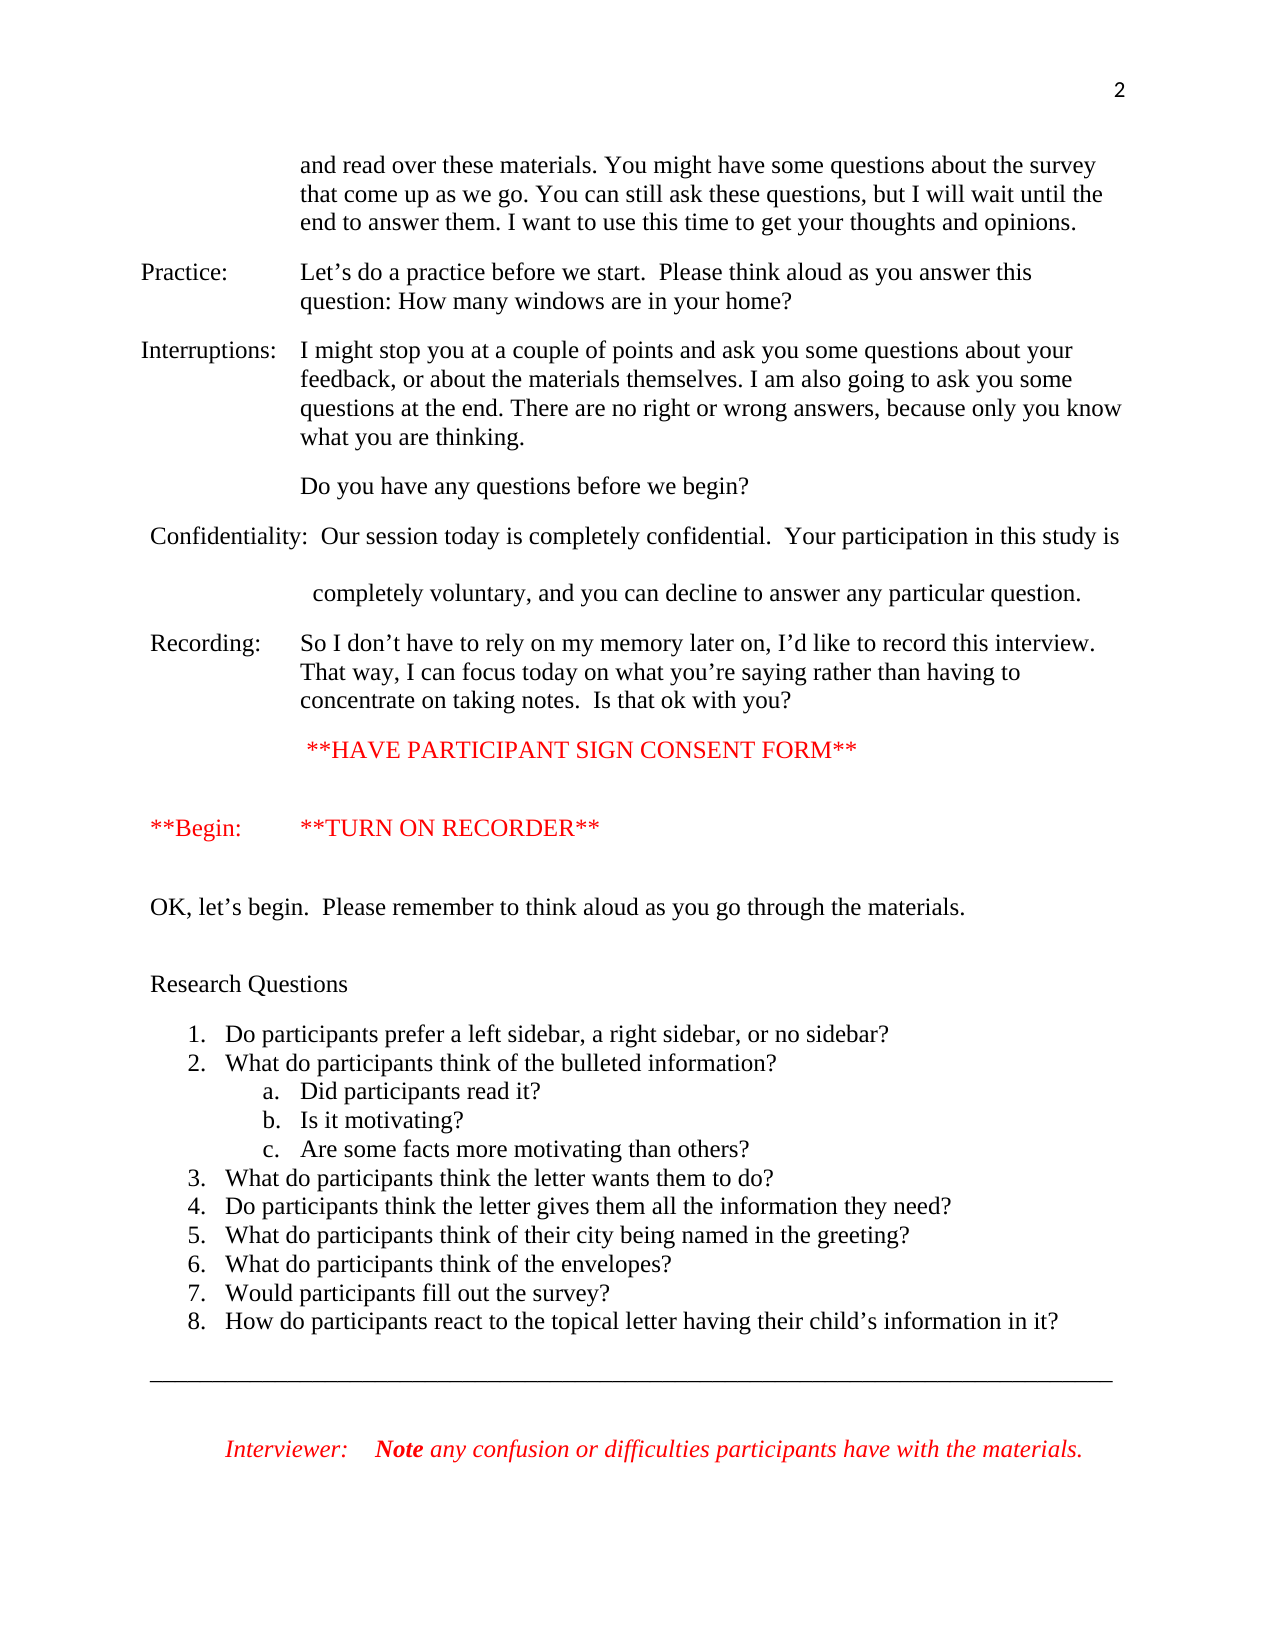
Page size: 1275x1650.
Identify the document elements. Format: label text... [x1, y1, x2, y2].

list What do participants think of the bulleted information? [187, 1048, 1125, 1076]
list Do participants think the letter gives them all the information they need? [187, 1191, 1125, 1220]
list Interviewer: Note any confusion or difficulties participants have with the materials. [225, 1434, 1125, 1463]
list Is it motivating? [262, 1105, 1125, 1134]
text _____________________________________________________________________________ [150, 1356, 1125, 1385]
text Recording: So I don’t have to rely on my memory later on, I’d like to record this interview. That way, I can focus today on what you’re saying rather than having to concentrate on taking notes. Is that ok with you? [150, 628, 1125, 714]
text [150, 150, 1125, 236]
text Research Questions [150, 969, 1125, 998]
list What do participants think of their city being named in the greeting? [187, 1220, 1125, 1249]
text Confidentiality: Our session today is completely confidential. Your participation in this study is completely voluntary, and you can decline to answer any particular question. [150, 521, 1125, 607]
list What do participants think of the envelopes? [187, 1249, 1125, 1278]
text Interruptions: I might stop you at a couple of points and ask you some questions about your feedback, or about the materials themselves. I am also going to ask you some questions at the end. There are no right or wrong answers, because only you know what you are thinking. [141, 335, 1125, 450]
text **Begin: **TURN ON RECORDER** [150, 784, 1125, 842]
text Do you have any questions before we begin? [150, 471, 1125, 500]
list Are some facts more motivating than others? [262, 1134, 1125, 1163]
text Practice: Let’s do a practice before we start. Please think aloud as you answer this question: How many windows are in your home? [141, 257, 1125, 314]
list Would participants fill out the survey? [187, 1278, 1125, 1306]
text OK, let’s begin. Please remember to think aloud as you go through the materials. [150, 863, 1125, 948]
list How do participants react to the topical letter having their child’s information in it? [187, 1306, 1125, 1335]
list What do participants think the letter wants them to do? [187, 1163, 1125, 1191]
list Do participants prefer a left sidebar, a right sidebar, or no sidebar? [187, 1019, 1125, 1048]
list Did participants read it? [262, 1076, 1125, 1105]
text **HAVE PARTICIPANT SIGN CONSENT FORM** [150, 735, 1125, 764]
